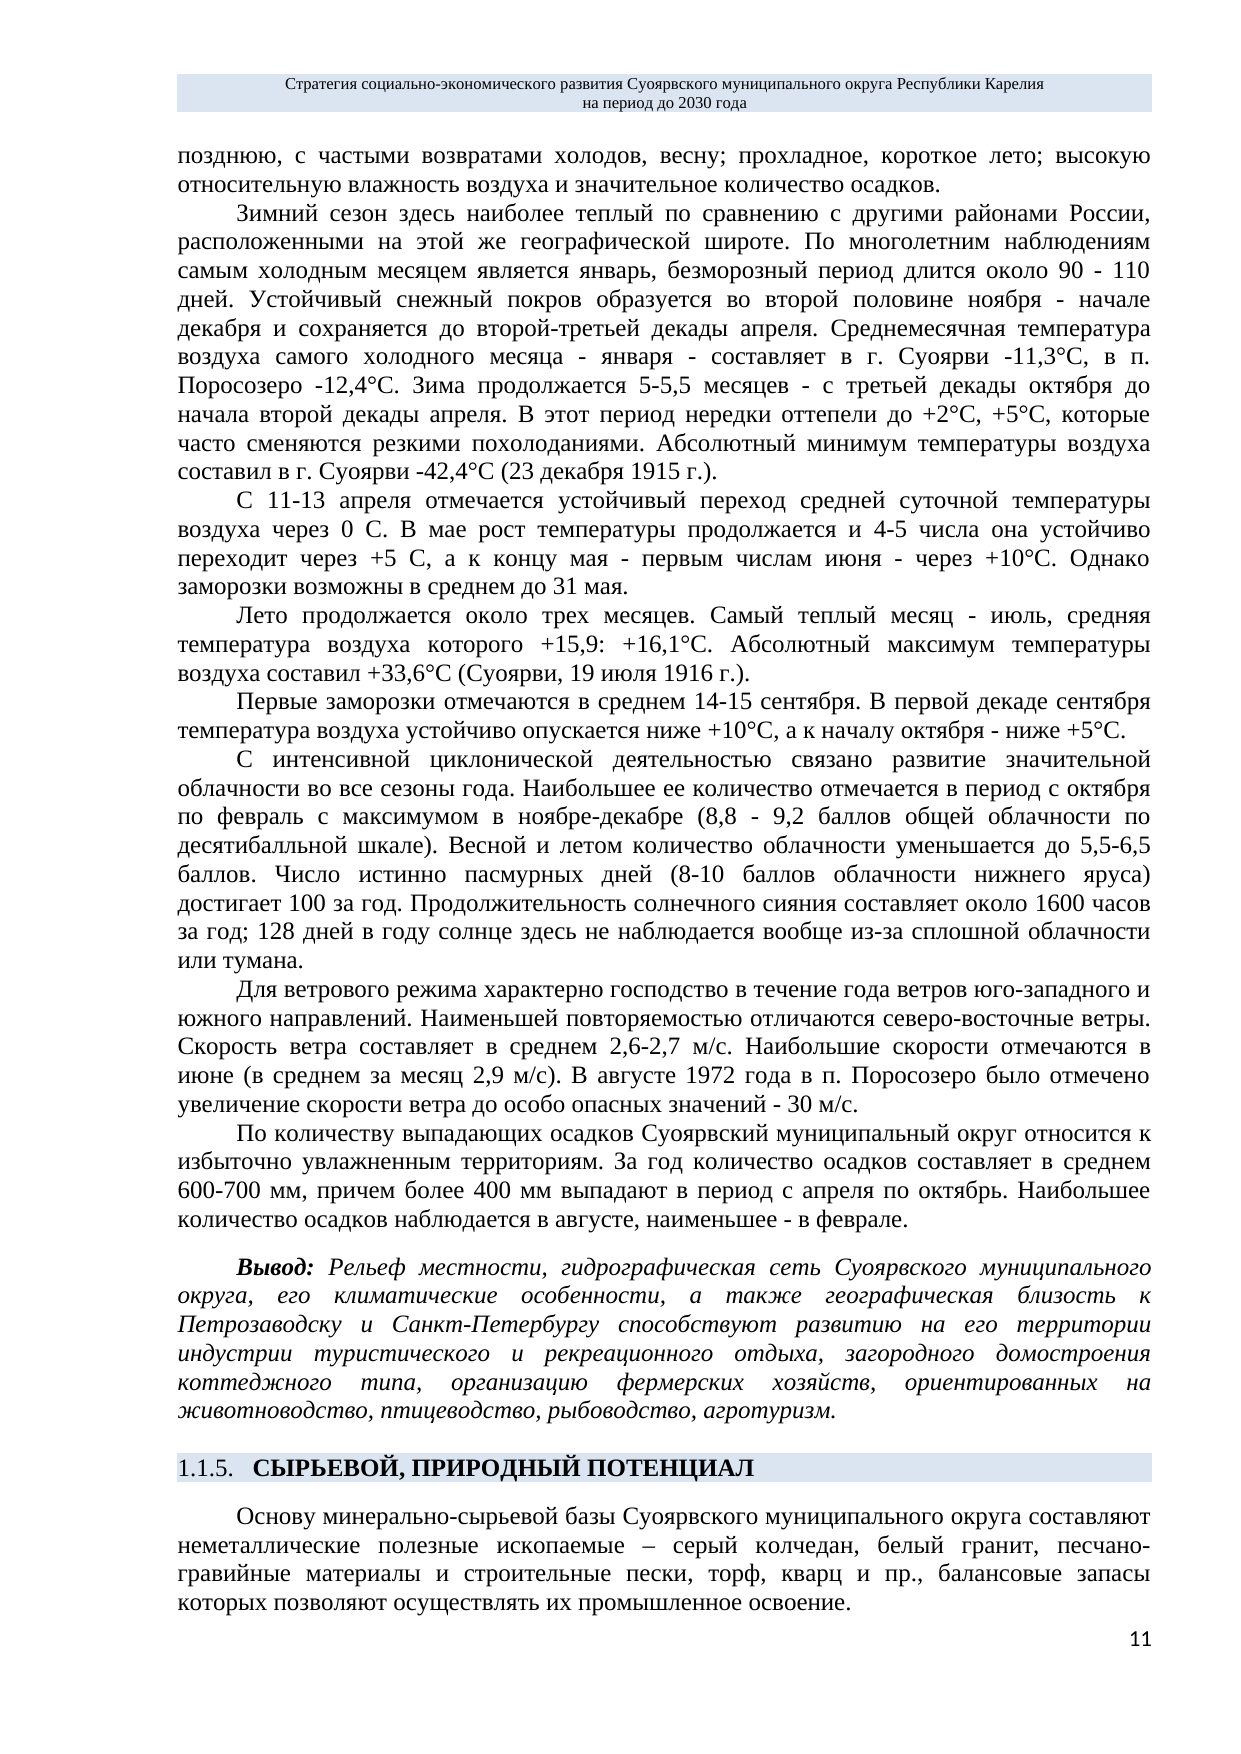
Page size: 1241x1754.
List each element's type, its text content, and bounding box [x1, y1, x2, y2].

text Лето продолжается около трех месяцев. Самый теплый месяц - июль, средняя температура воздуха которого +15,9: +16,1°С. Абсолютный максимум температуры воздуха составил +33,6°С (Суоярви, 19 июля .). [177, 600, 1152, 686]
text Основу минерально-сырьевой базы Суоярвского муниципального округа составляют неметаллические полезные ископаемые – серый колчедан, белый гранит, песчано-гравийные материалы и строительные пески, торф, кварц и пр., балансовые запасы которых позволяют осуществлять их промышленное освоение. [177, 1501, 1152, 1616]
list СЫРЬЕВОЙ, ПРИРОДНЫЙ ПОТЕНЦИАЛ [177, 1453, 1152, 1482]
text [177, 140, 1152, 198]
text С 11-13 апреля отмечается устойчивый переход средней суточной температуры воздуха через 0 С. В мае рост температуры продолжается и 4-5 числа она устойчиво переходит через +5 С, а к концу мая - первым числам июня - через +10°С. Однако заморозки возможны в среднем до 31 мая. [177, 485, 1152, 600]
text Вывод: Рельеф местности, гидрографическая сеть Суоярвского муниципального округа, его климатические особенности, а также географическая близость к Петрозаводску и Санкт-Петербургу способствуют развитию на его территории индустрии туристического и рекреационного отдыха, загородного домостроения коттеджного типа, организацию фермерских хозяйств, ориентированных на животноводство, птицеводство, рыбоводство, агротуризм. [177, 1252, 1152, 1424]
text По количеству выпадающих осадков Суоярвский муниципальный округ относится к избыточно увлажненным территориям. За год количество осадков составляет в среднем 600-, причем более выпадают в период с апреля по октябрь. Наибольшее количество осадков наблюдается в августе, наименьшее - в феврале. [177, 1118, 1152, 1233]
text Зимний сезон здесь наиболее теплый по сравнению с другими районами России, расположенными на этой же географической широте. По многолетним наблюдениям самым холодным месяцем является январь, безморозный период длится около 90 - 110 дней. Устойчивый снежный покров образуется во второй половине ноября - начале декабря и сохраняется до второй-третьей декады апреля. Среднемесячная температура воздуха самого холодного месяца - января - составляет в г. Суоярви -11,3°С, в п. Поросозеро -12,4°С. Зима продолжается 5-5,5 месяцев - с третьей декады октября до начала второй декады апреля. В этот период нередки оттепели до +2°С, +5°С, которые часто сменяются резкими похолоданиями. Абсолютный минимум температуры воздуха составил в г. Суоярви -42,4°С (23 декабря .). [177, 198, 1152, 485]
text С интенсивной циклонической деятельностью связано развитие значительной облачности во все сезоны года. Наибольшее ее количество отмечается в период с октября по февраль с максимумом в ноябре-декабре (8,8 - 9,2 баллов общей облачности по десятибалльной шкале). Весной и летом количество облачности уменьшается до 5,5-6,5 баллов. Число истинно пасмурных дней (8-10 баллов облачности нижнего яруса) достигает 100 за год. Продолжительность солнечного сияния составляет около 1600 часов за год; 128 дней в году солнце здесь не наблюдается вообще из-за сплошной облачности или тумана. [177, 744, 1152, 974]
text Для ветрового режима характерно господство в течение года ветров юго-западного и южного направлений. Наименьшей повторяемостью отличаются северо-восточные ветры. Скорость ветра составляет в среднем 2,6-2,7 м/с. Наибольшие скорости отмечаются в июне (в среднем за месяц 2,9 м/с). В августе 1972 года в п. Поросозеро было отмечено увеличение скорости ветра до особо опасных значений - 30 м/с. [177, 974, 1152, 1118]
text Первые заморозки отмечаются в среднем 14-15 сентября. В первой декаде сентября температура воздуха устойчиво опускается ниже +10°С, а к началу октября - ниже +5°С. [177, 686, 1152, 744]
